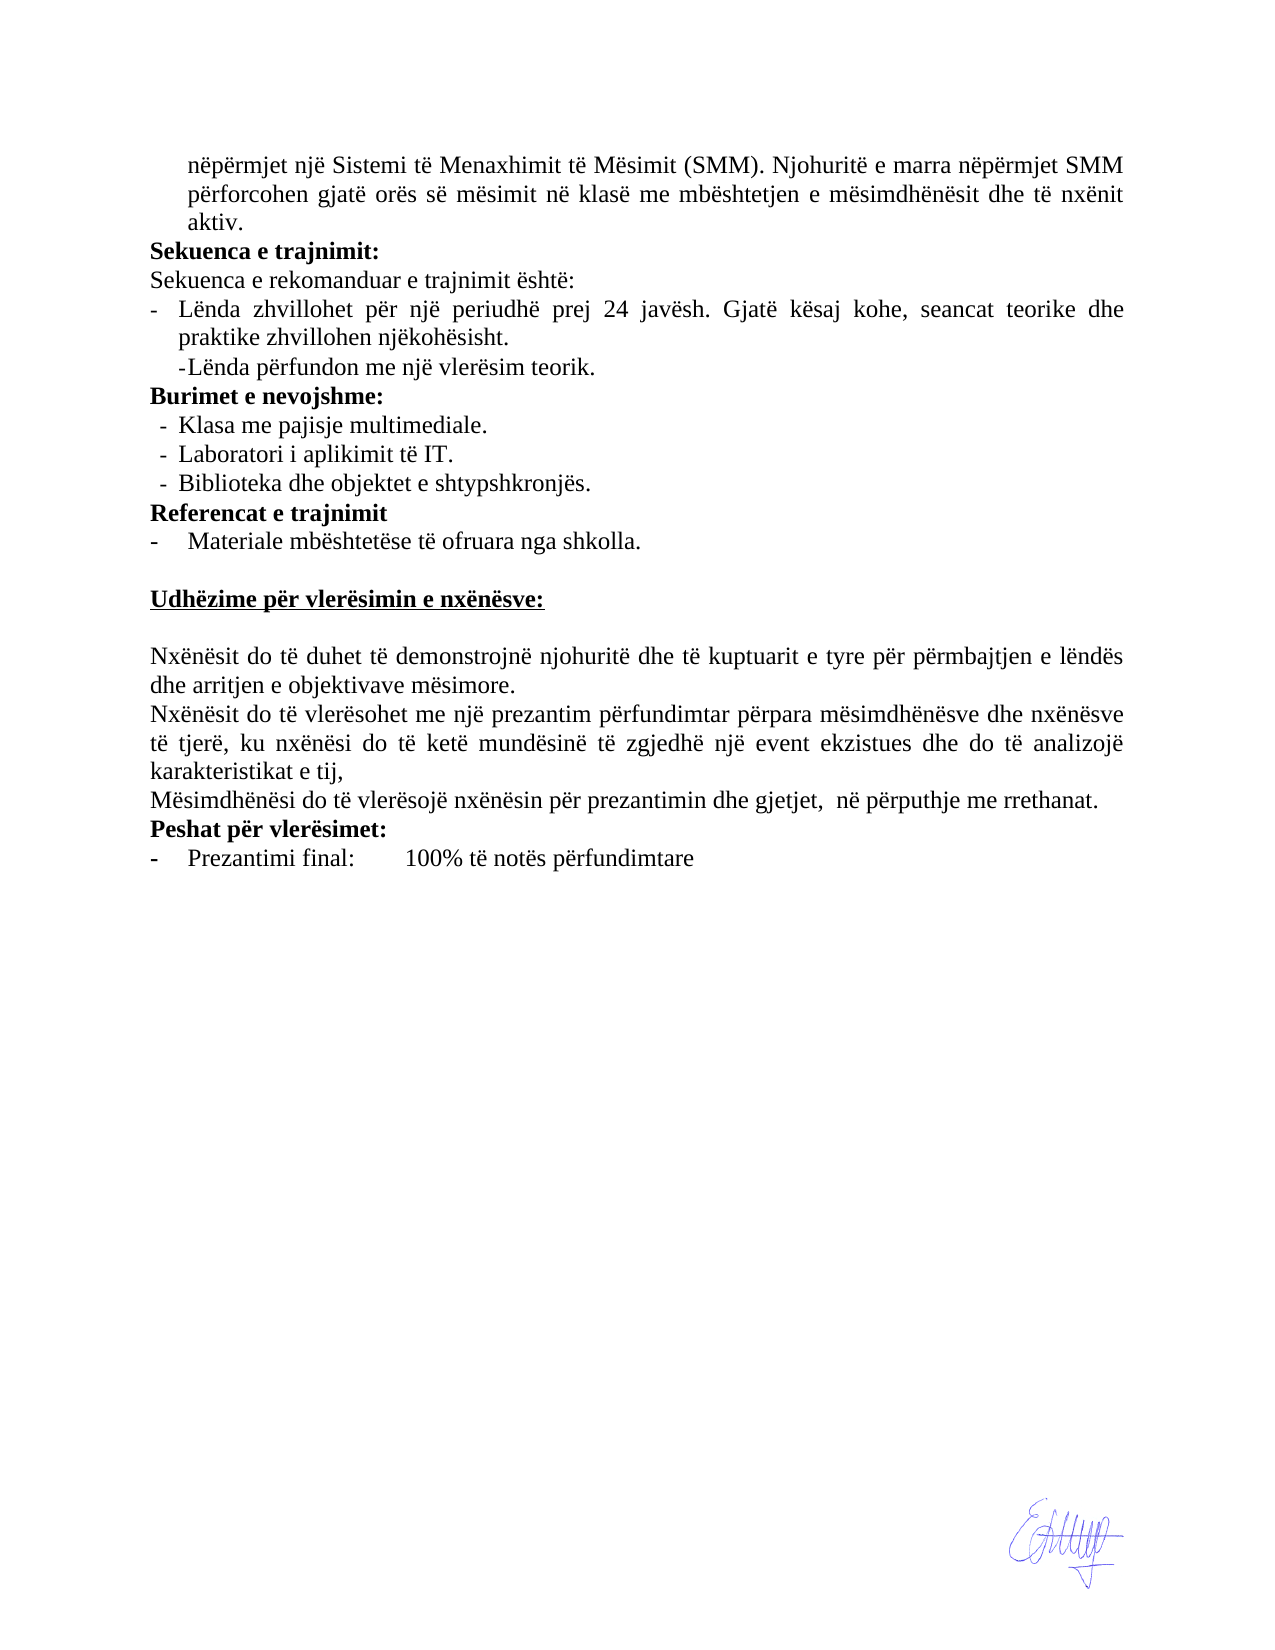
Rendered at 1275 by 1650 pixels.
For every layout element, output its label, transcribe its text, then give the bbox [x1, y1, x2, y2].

picture [1001, 1494, 1125, 1592]
text Nxënësit do të vlerësohet me një prezantim përfundimtar përpara mësimdhënësve dhe nxënësve të tjerë, ku nxënësi do të ketë mundësinë të zgjedhë një event ekzistues dhe do të analizojë karakteristikat e tij, [150, 699, 1125, 785]
list Prezantimi final: 100% të notës përfundimtare [150, 843, 1125, 871]
text Referencat e trajnimit [150, 498, 1125, 526]
text Peshat për vlerësimet: [150, 814, 1125, 843]
text Udhëzime për vlerësimin e nxënësve: [150, 584, 1125, 613]
text Sekuenca e trajnimit: [149, 236, 1125, 265]
list Laboratori i aplikimit të IT. [159, 439, 1125, 468]
list Biblioteka dhe objektet e shtypshkronjës. [159, 468, 1125, 497]
text Burimet e nevojshme: [149, 381, 1125, 410]
list Lënda përfundon me një vlerësim teorik. [178, 352, 1125, 381]
text Nxënësit do të duhet të demonstrojnë njohuritë dhe të kuptuarit e tyre për përmbajtjen e lëndës dhe arritjen e objektivave mësimore. [150, 641, 1125, 699]
list Lënda zhvillohet për një periudhë prej 24 javësh. Gjatë kësaj kohe, seancat teorike dhe praktike zhvillohen njëkohësisht. [150, 294, 1125, 351]
text Sekuenca e rekomanduar e trajnimit është: [149, 265, 1125, 294]
list Klasa me pajisje multimediale. [159, 410, 1125, 438]
text Mësimdhënësi do të vlerësojë nxënësin për prezantimin dhe gjetjet, në përputhje me rrethanat. [150, 785, 1125, 814]
list Materiale mbështetëse të ofruara nga shkolla. [150, 526, 1125, 555]
